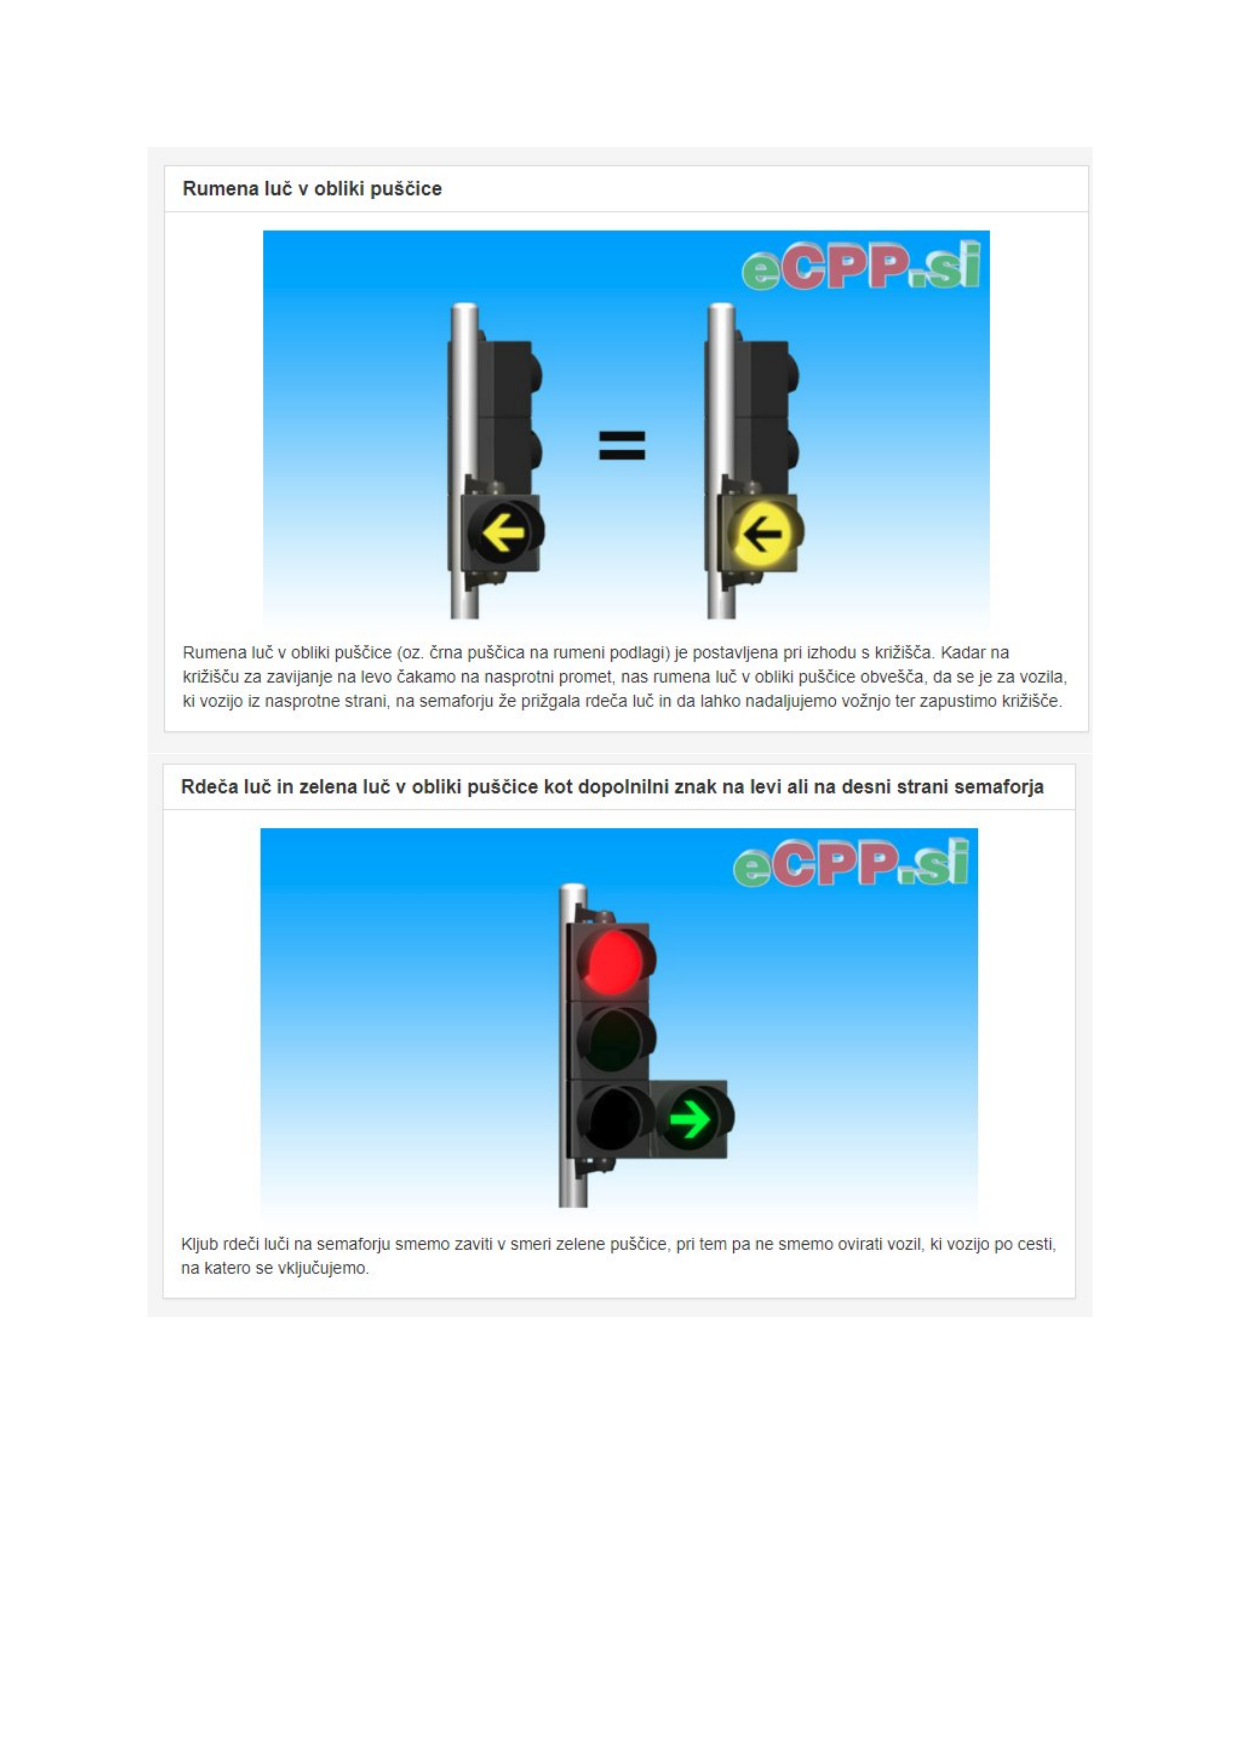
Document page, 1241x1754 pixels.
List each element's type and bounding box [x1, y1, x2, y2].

picture [147, 754, 1093, 1317]
picture [147, 147, 1093, 753]
